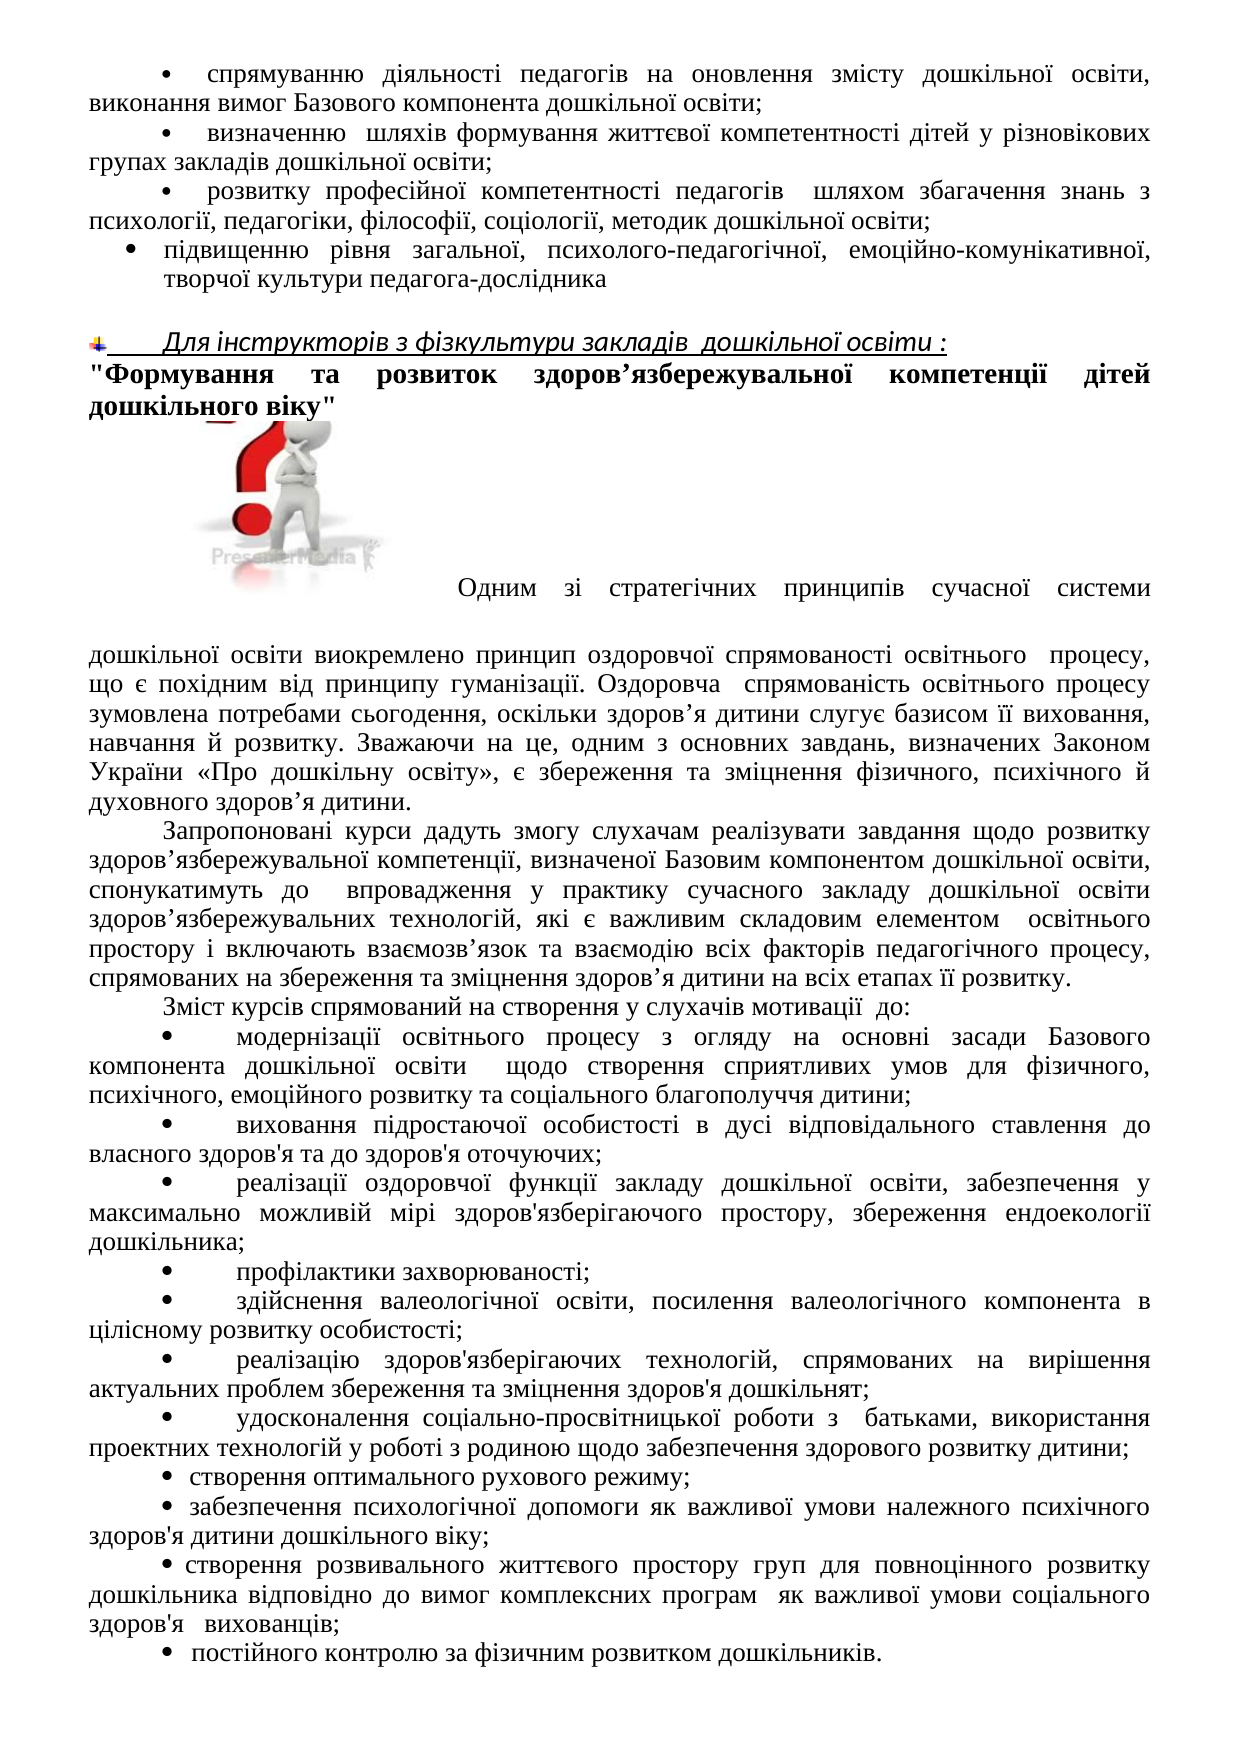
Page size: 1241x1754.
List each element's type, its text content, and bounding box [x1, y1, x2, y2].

list модернізації освітнього процесу з огляду на основні засади Базового компонента дошкільної освіти щодо створення сприятливих умов для фізичного, психічного, емоційного розвитку та соціального благополуччя дитини; [89, 1021, 1152, 1109]
list профілактики захворюваності; [89, 1256, 1152, 1286]
text Одним зі стратегічних принципів сучасної системи дошкільної освіти виокремлено принцип оздоровчої спрямованості освітнього процесу, що є похідним від принципу гуманізації. Оздоровча спрямованість освітнього процесу зумовлена потребами сьогодення, оскільки здоров’я дитини слугує базисом її виховання, навчання й розвитку. Зважаючи на це, одним з основних завдань, визначених Законом України «Про дошкільну освіту», є збереження та зміцнення фізичного, психічного й духовного здоров’я дитини. [89, 421, 1152, 816]
list забезпечення психологічної допомоги як важливої умови належного психічного здоров'я дитини дошкільного віку; [89, 1491, 1152, 1550]
list розвитку професійної компетентності педагогів шляхом збагачення знань з психології, педагогіки, філософії, соціології, методик дошкільної освіти; [89, 176, 1152, 235]
list підвищенню рівня загальної, психолого-педагогічної, емоційно-комунікативної, творчої культури педагога-дослідника [126, 235, 1152, 294]
picture [89, 335, 107, 352]
subtitle "Формування та розвиток здоров’язбережувальної компетенції дітей дошкільного віку" [89, 358, 1152, 421]
list реалізації оздоровчої функції закладу дошкільної освіти, забезпечення у максимально можливій мірі здоров'язберігаючого простору, збереження ендоекології дошкільника; [89, 1168, 1152, 1256]
list виховання підростаючої особистості в дусі відповідального ставлення до власного здоров'я та до здоров'я оточуючих; [89, 1109, 1152, 1168]
list постійного контролю за фізичним розвитком дошкільників. [89, 1638, 1152, 1668]
list здійснення валеологічної освіти, посилення валеологічного компонента в цілісному розвитку особистості; [89, 1286, 1152, 1344]
text Запропоновані курси дадуть змогу слухачам реалізувати завдання щодо розвитку здоров’язбережувальної компетенції, визначеної Базовим компонентом дошкільної освіти, спонукатимуть до впровадження у практику сучасного закладу дошкільної освіти здоров’язбережувальних технологій, які є важливим складовим елементом освітнього простору і включають взаємозв’язок та взаємодію всіх факторів педагогічного процесу, спрямованих на збереження та зміцнення здоров’я дитини на всіх етапах її розвитку. [89, 816, 1152, 992]
list удосконалення соціально-просвітницької роботи з батьками, використання проектних технологій у роботі з родиною щодо забезпечення здорового розвитку дитини; [89, 1403, 1152, 1462]
list Для інструкторів з фізкультури закладів дошкільної освіти : [89, 325, 1152, 358]
list визначенню шляхів формування життєвої компетентності дітей у різновікових групах закладів дошкільної освіти; [89, 118, 1152, 176]
list реалізацію здоров'язберігаючих технологій, спрямованих на вирішення актуальних проблем збереження та зміцнення здоров'я дошкільнят; [89, 1344, 1152, 1403]
text Зміст курсів спрямований на створення у слухачів мотивації до: [89, 992, 1152, 1021]
picture [162, 421, 422, 596]
list створення розвивального життєвого простору груп для повноцінного розвитку дошкільника відповідно до вимог комплексних програм як важливої умови соціального здоров'я вихованців; [89, 1550, 1152, 1638]
list спрямуванню діяльності педагогів на оновлення змісту дошкільної освіти, виконання вимог Базового компонента дошкільної освіти; [89, 59, 1152, 118]
list створення оптимального рухового режиму; [89, 1462, 1152, 1491]
